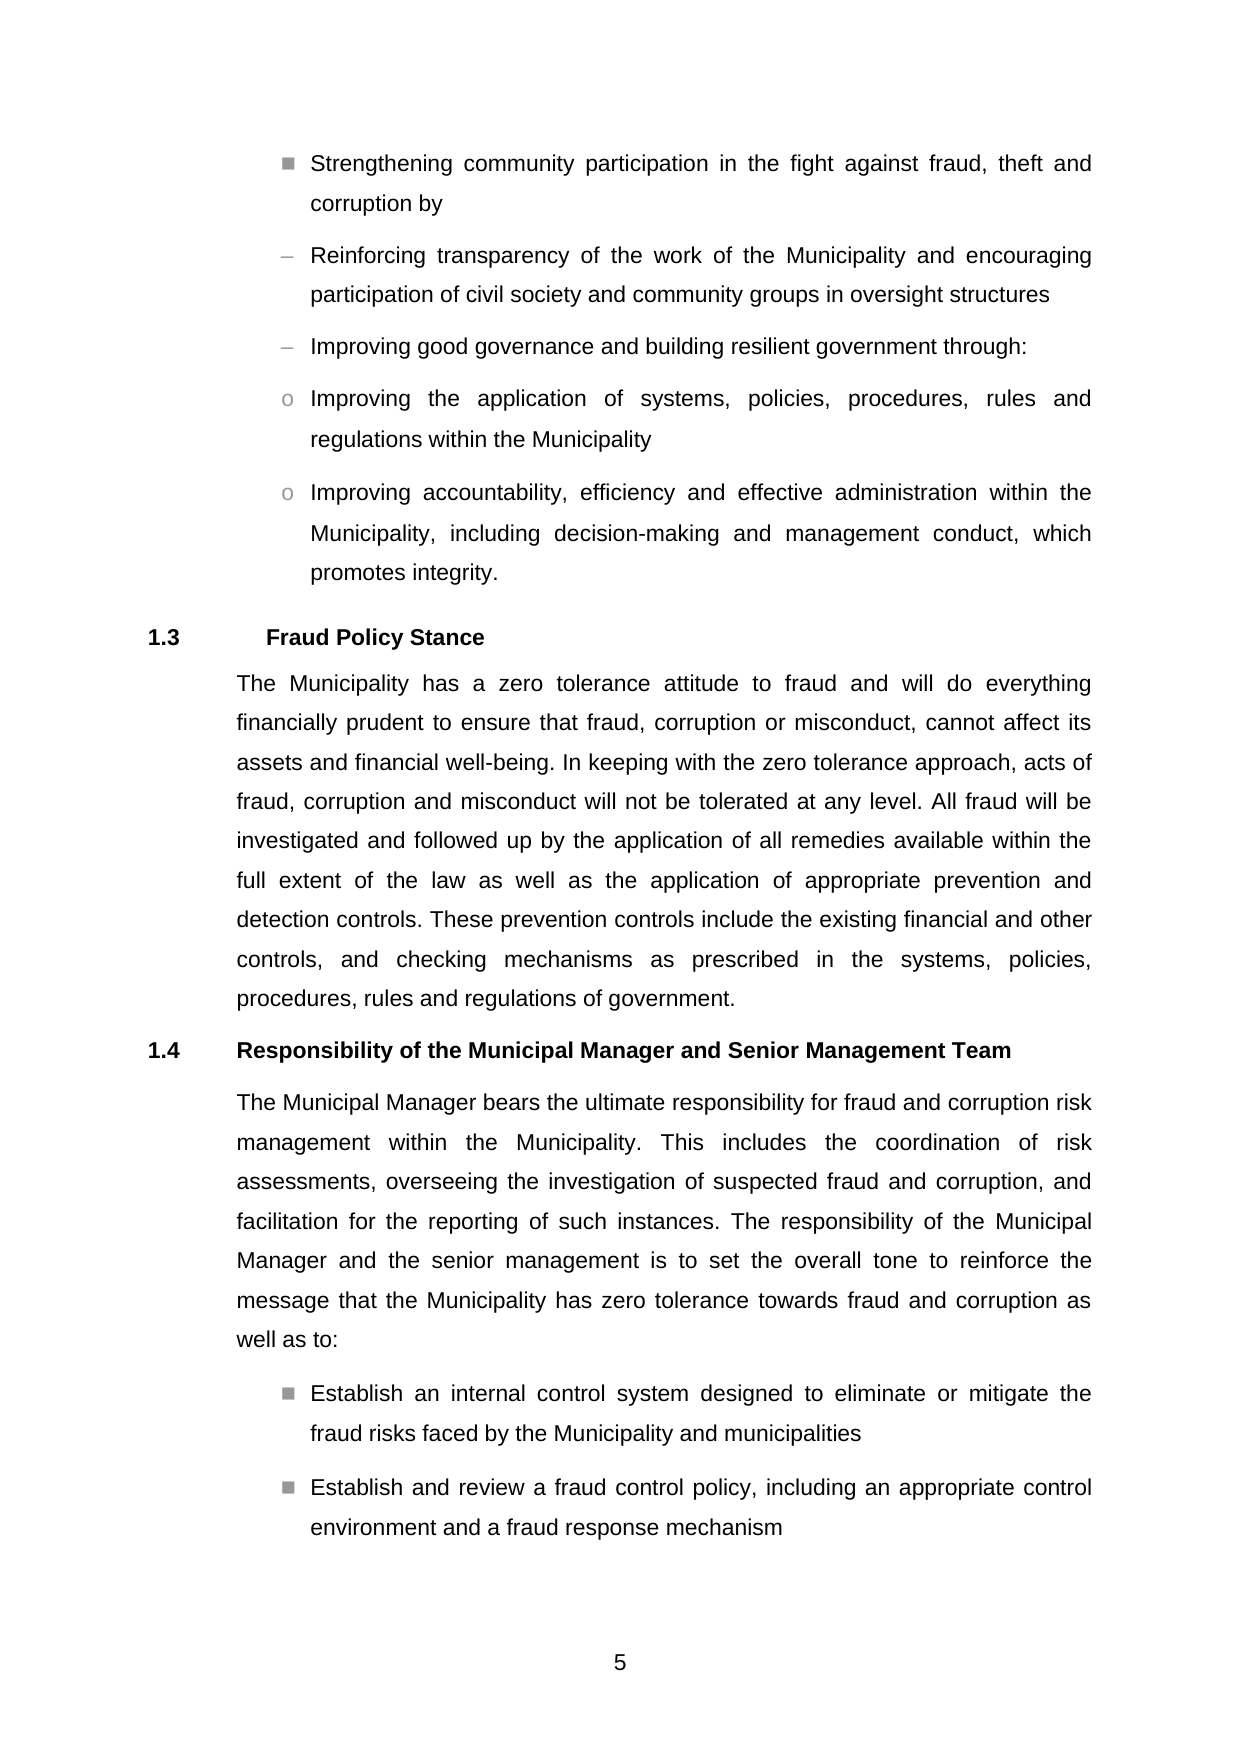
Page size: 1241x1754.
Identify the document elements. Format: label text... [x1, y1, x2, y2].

list Improving accountability, efficiency and effective administration within the Municipality, including decision-making and management conduct, which promotes integrity. [281, 478, 1092, 586]
list Responsibility of the Municipal Manager and Senior Management Team [148, 1037, 1092, 1064]
text Improving good governance and building resilient government through: [281, 333, 1092, 359]
text The Municipal Manager bears the ultimate responsibility for fraud and corruption risk management within the Municipality. This includes the coordination of risk assessments, overseeing the investigation of suspected fraud and corruption, and facilitation for the reporting of such instances. The responsibility of the Municipal Manager and the senior management is to set the overall tone to reinforce the message that the Municipality has zero tolerance towards fraud and corruption as well as to: [148, 1089, 1092, 1353]
text Establish and review a fraud control policy, including an appropriate control environment and a fraud response mechanism [281, 1472, 1092, 1540]
list Improving the application of systems, policies, procedures, rules and regulations within the Municipality [281, 385, 1092, 453]
subtitle Fraud Policy Stance [148, 624, 1092, 650]
text Reinforcing transparency of the work of the Municipality and encouraging participation of civil society and community groups in oversight structures [281, 242, 1092, 307]
text Strengthening community participation in the fight against fraud, theft and corruption by [281, 148, 1092, 216]
text The Municipality has a zero tolerance attitude to fraud and will do everything financially prudent to ensure that fraud, corruption or misconduct, cannot affect its assets and financial well-being. In keeping with the zero tolerance approach, acts of fraud, corruption and misconduct will not be tolerated at any level. All fraud will be investigated and followed up by the application of all remedies available within the full extent of the law as well as the application of appropriate prevention and detection controls. These prevention controls include the existing financial and other controls, and checking mechanisms as prescribed in the systems, policies, procedures, rules and regulations of government. [148, 669, 1092, 1012]
text Establish an internal control system designed to eliminate or mitigate the fraud risks faced by the Municipality and municipalities [281, 1378, 1092, 1446]
